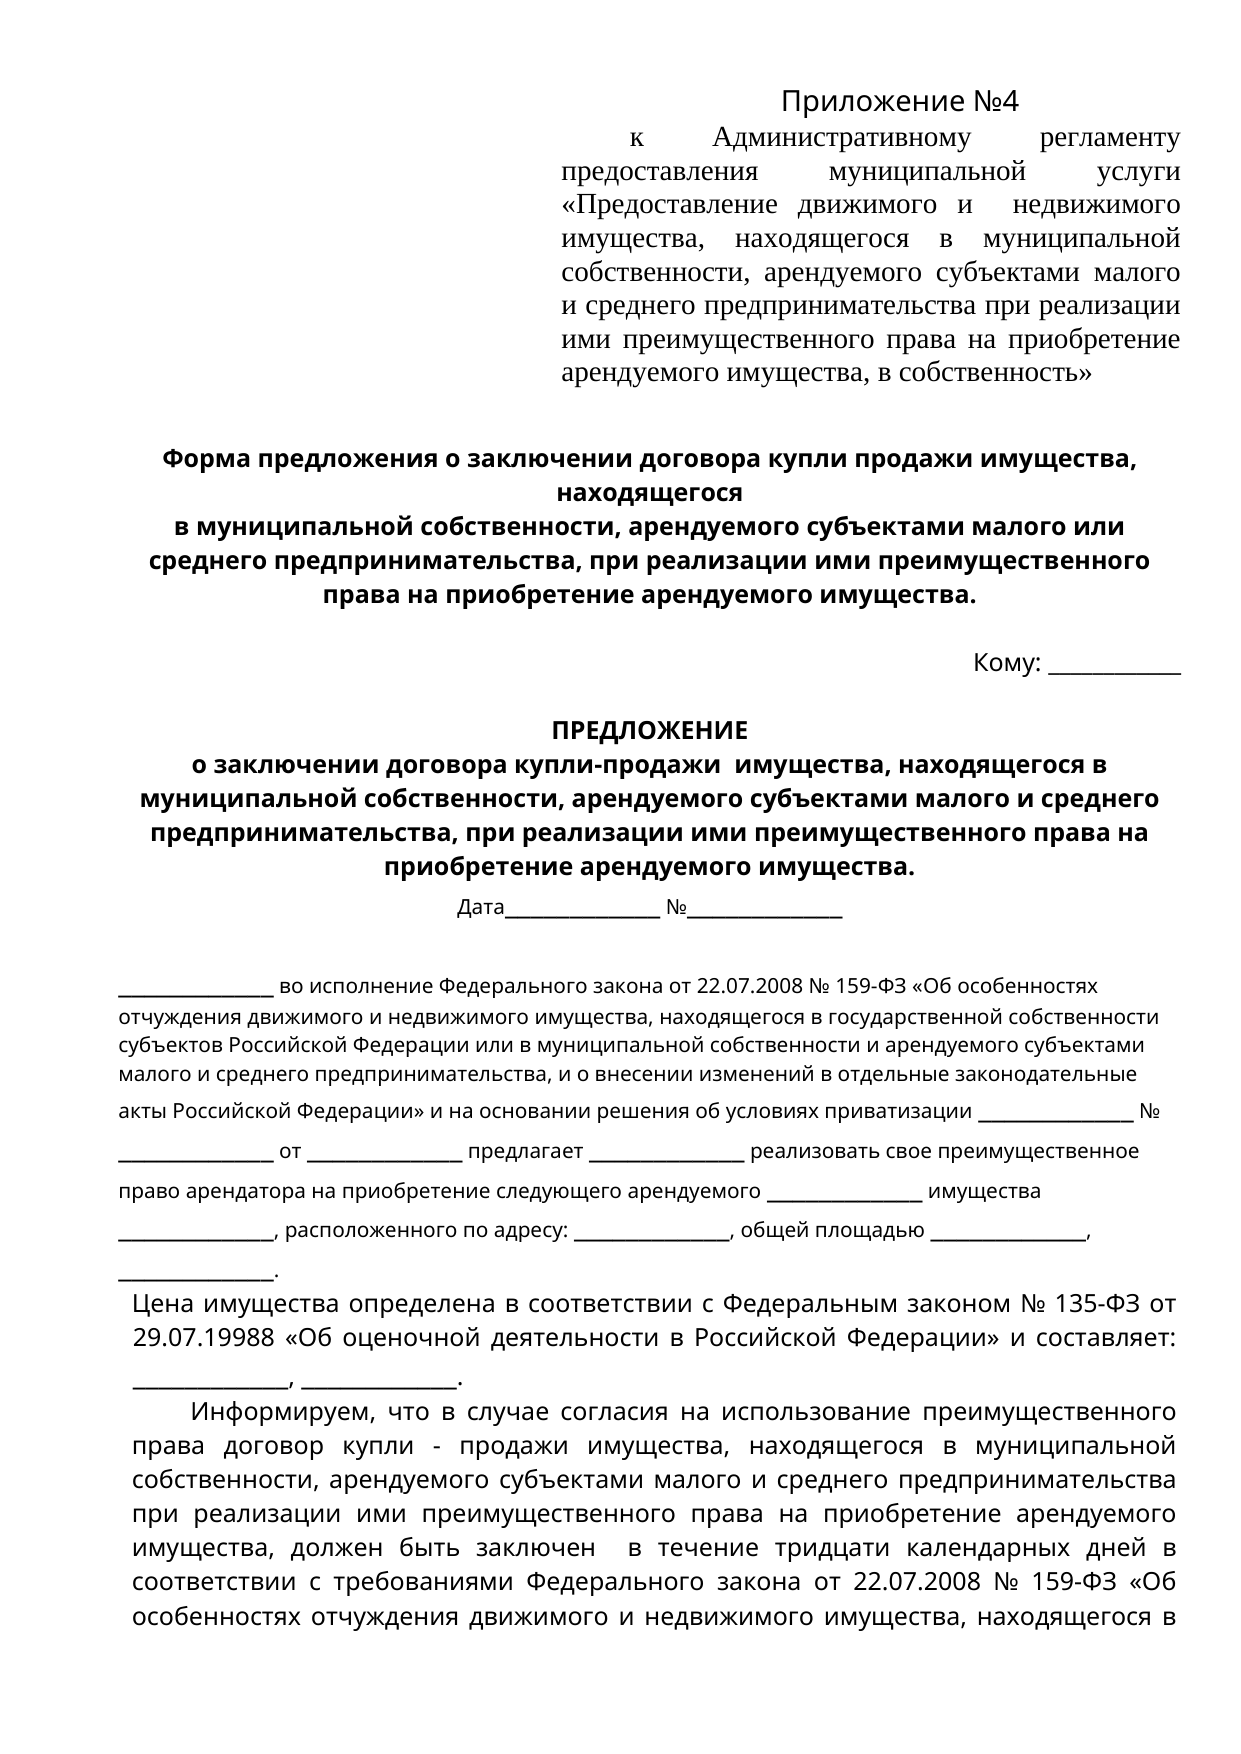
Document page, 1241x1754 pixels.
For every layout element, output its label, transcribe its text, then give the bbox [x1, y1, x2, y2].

text Приложение №4 [561, 80, 1181, 119]
text ____________ во исполнение Федерального закона от 22.07.2008 № 159-ФЗ «Об особенностях отчуждения движимого и недвижимого имущества, находящегося в государственной собственности субъектов Российской Федерации или в муниципальной собственности и арендуемого субъектами малого и среднего предпринимательства, и о внесении изменений в отдельные законодательные акты Российской Федерации» и на основании решения об условиях приватизации ____________ № ____________ от ____________ предлагает ____________ реализовать свое преимущественное право арендатора на приобретение следующего арендуемого ____________ имущества ____________, расположенного по адресу: ____________, общей площадью ____________, ____________. [118, 962, 1181, 1286]
text к Административному регламенту предоставления муниципальной услуги «Предоставление движимого и недвижимого имущества, находящегося в муниципальной собственности, арендуемого субъектами малого и среднего предпринимательства при реализации ими преимущественного права на приобретение арендуемого имущества, в собственность» [561, 119, 1181, 388]
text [132, 1394, 1178, 1632]
text о заключении договора купли-продажи имущества, находящегося в муниципальной собственности, арендуемого субъектами малого и среднего предпринимательства, при реализации ими преимущественного права на приобретение арендуемого имущества. [118, 747, 1181, 883]
text Форма предложения о заключении договора купли продажи имущества, находящегося [118, 440, 1181, 508]
text Дата____________ №____________ [118, 883, 1181, 923]
text Цена имущества определена в соответствии с Федеральным законом № 135-ФЗ от 29.07.19988 «Об оценочной деятельности в Российской Федерации» и составляет: ____________, ____________. [132, 1286, 1178, 1394]
text Кому: ____________ [118, 645, 1181, 679]
text в муниципальной собственности, арендуемого субъектами малого или среднего предпринимательства, при реализации ими преимущественного права на приобретение арендуемого имущества. [118, 508, 1181, 611]
text ПРЕДЛОЖЕНИЕ [118, 713, 1181, 747]
